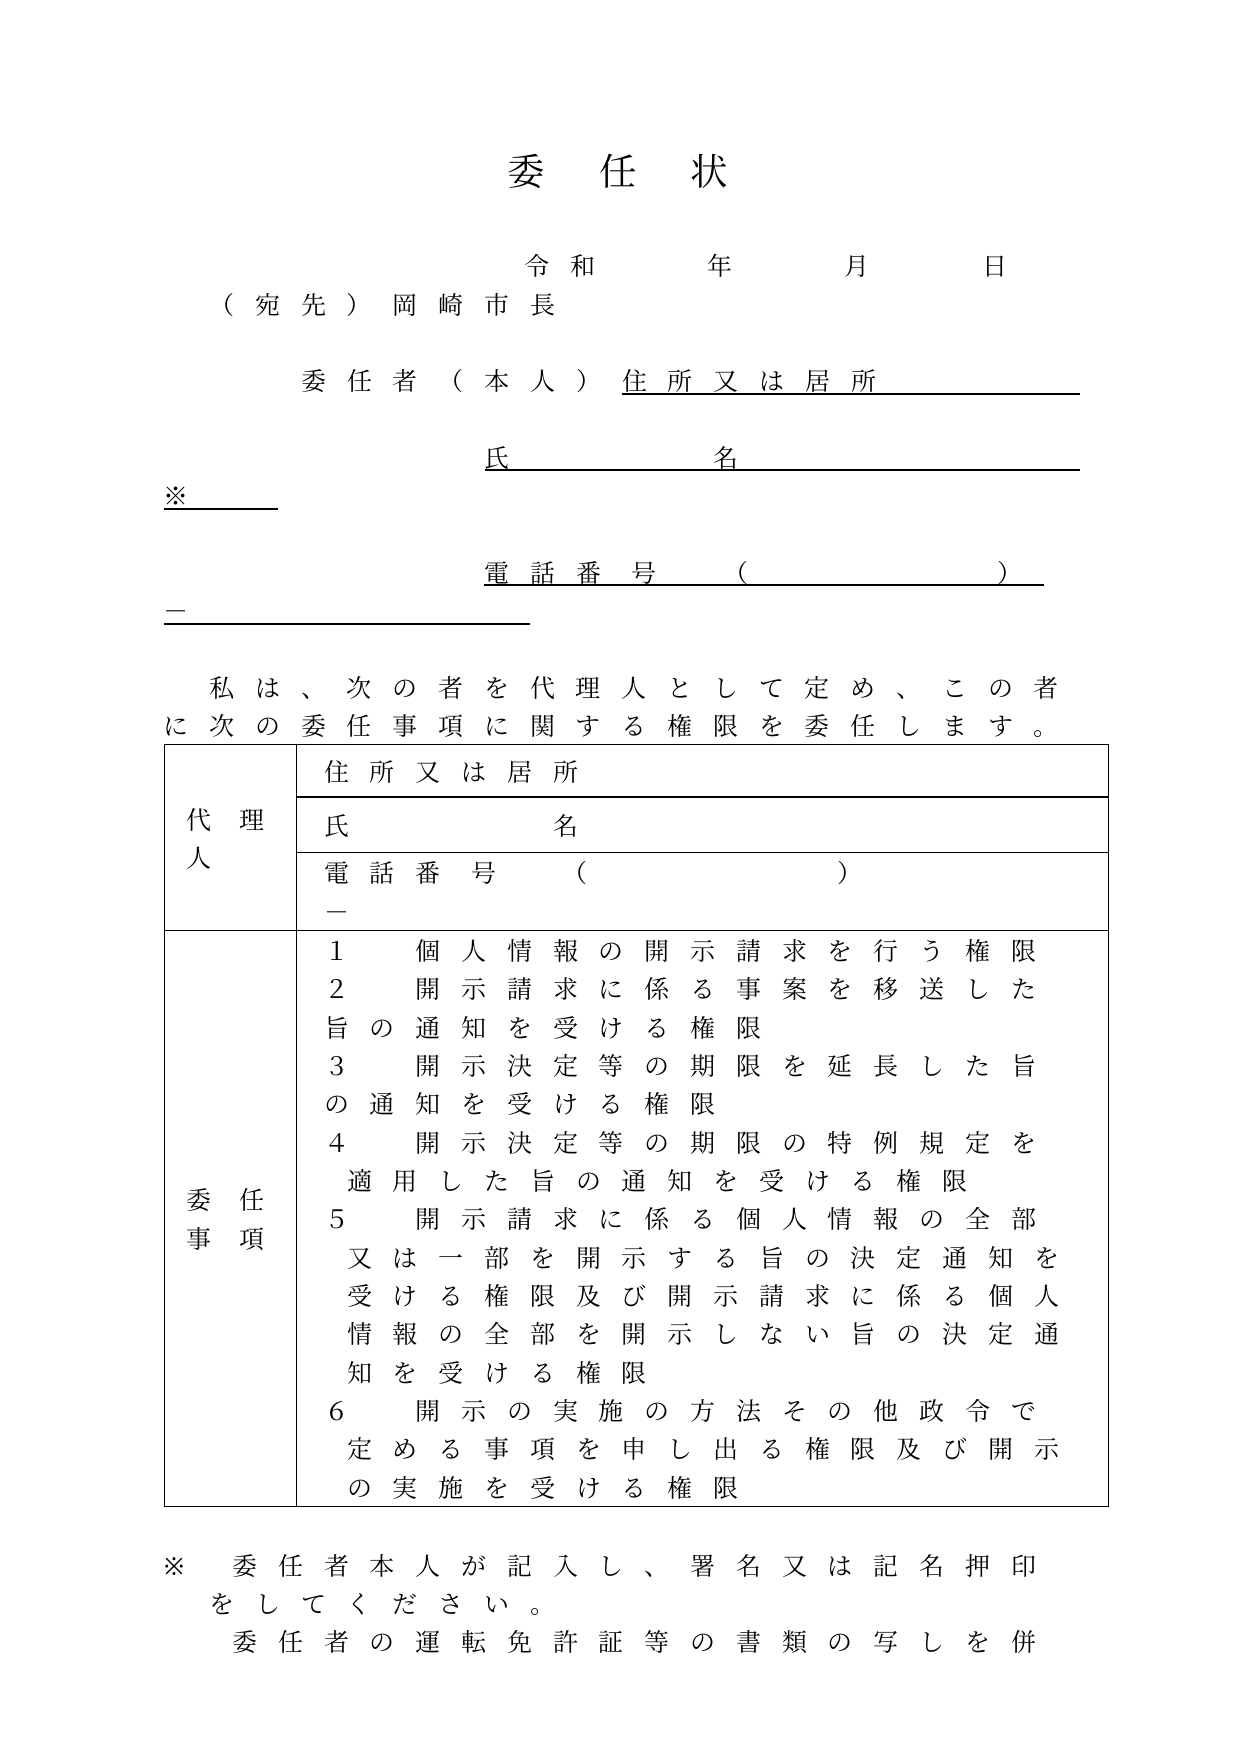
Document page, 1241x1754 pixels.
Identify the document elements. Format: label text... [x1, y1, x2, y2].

text 電話番号 （ ） － [163, 553, 1080, 629]
text 令和 年 月 日 [163, 246, 1028, 284]
table_cell １ 個人情報の開示請求を行う権限 ２ 開示請求に係る事案を移送した旨の通知を受ける権限 ３ 開示決定等の期限を延長した旨の通知を受ける権限 ４ 開示決定等の期限の特例規定を適用した旨の通知を受ける権限 ５ 開示請求に係る個人情報の全部又は一部を開示する旨の決定通知を受ける権限及び開示請求に係る個人情報の全部を開示しない旨の決定通知を受ける権限 ６ 開示の実施の方法その他政令で定める事項を申し出る権限及び開示の実施を受ける権限 [297, 931, 1108, 1506]
table_cell 委任事項 [165, 931, 296, 1506]
text ※ 委任者本人が記入し、署名又は記名押印をしてください。 [163, 1545, 1080, 1622]
table_cell 氏 名 [297, 798, 1108, 852]
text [186, 1622, 1080, 1660]
table_cell 電話番号 （ ） － [297, 853, 1108, 930]
text 氏 名 ※ [163, 438, 1080, 514]
text 委任者（本人）住所又は居所 [163, 361, 1080, 399]
table_header 住所又は居所 [297, 745, 1108, 796]
text （宛先）岡崎市長 [163, 284, 924, 323]
text 私は、次の者を代理人として定め、この者に次の委任事項に関する権限を委任します。 [163, 668, 1080, 744]
table_header 代理人 [165, 745, 296, 930]
text 委 任 状 [163, 131, 1080, 208]
